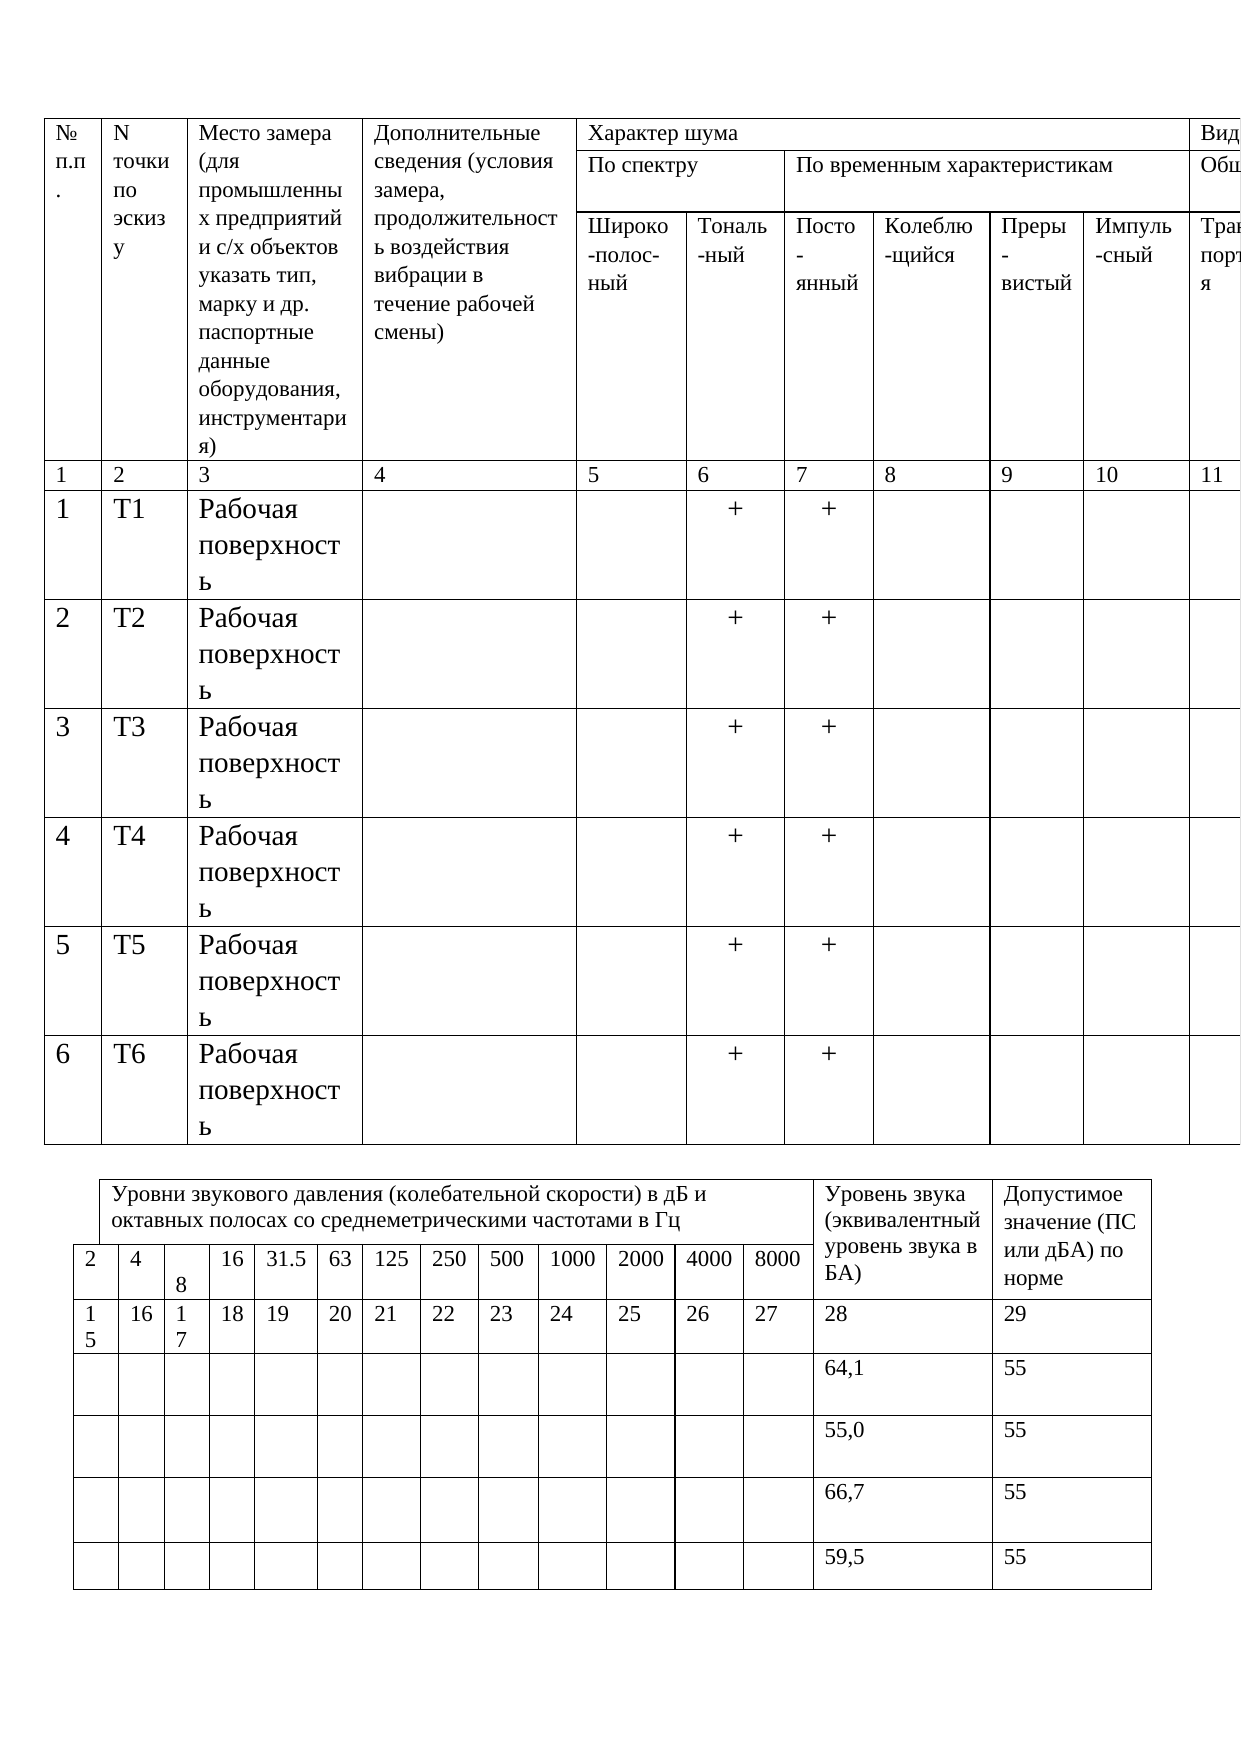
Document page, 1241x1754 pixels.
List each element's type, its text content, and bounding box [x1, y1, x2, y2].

table_header Вид вибрации [1190, 119, 1240, 150]
table_cell [165, 1543, 209, 1589]
table_cell [539, 1543, 606, 1589]
table_cell + [687, 491, 784, 599]
table_cell 55 [993, 1543, 1151, 1589]
table_cell + [687, 709, 784, 817]
table_cell [479, 1354, 538, 1415]
table_cell [479, 1416, 538, 1477]
table_cell [1190, 491, 1240, 599]
table_cell [119, 1543, 164, 1589]
table_cell [1190, 818, 1240, 926]
table_cell [744, 1543, 813, 1589]
table_cell Т1 [102, 491, 187, 599]
table_cell [874, 491, 989, 599]
table_cell [363, 709, 576, 817]
table_header Характер шума [577, 119, 1189, 150]
table_cell [210, 1354, 254, 1415]
table_cell 28 [814, 1300, 992, 1353]
table_cell 2 [74, 1245, 118, 1299]
table_header № п.п. [45, 119, 101, 460]
table_cell [1084, 818, 1189, 926]
table_cell Рабочая поверхность [188, 1036, 362, 1144]
table_cell 17 [165, 1300, 209, 1353]
table_cell [318, 1416, 362, 1477]
table_cell [363, 1036, 576, 1144]
table_cell 2 [45, 600, 101, 708]
table_cell + [687, 818, 784, 926]
table_cell + [785, 818, 873, 926]
table_cell Рабочая поверхность [188, 491, 362, 599]
table_cell [607, 1543, 674, 1589]
table_cell 55,0 [814, 1416, 992, 1477]
table_cell [539, 1478, 606, 1542]
table_cell [1084, 491, 1189, 599]
table_cell [119, 1416, 164, 1477]
table_cell Рабочая поверхность [188, 927, 362, 1035]
table_cell [874, 600, 989, 708]
table_cell [74, 1478, 118, 1542]
table_cell Т2 [102, 600, 187, 708]
table_cell Т5 [102, 927, 187, 1035]
table_cell 55 [993, 1416, 1151, 1477]
table_cell 16 [119, 1300, 164, 1353]
table_cell [991, 927, 1083, 1035]
table_cell 29 [993, 1300, 1151, 1353]
table_cell 55 [993, 1478, 1151, 1542]
table_cell [744, 1478, 813, 1542]
table_cell [577, 818, 686, 926]
table_cell 63 [318, 1245, 362, 1299]
table_cell Импуль-сный [1084, 213, 1189, 460]
table_cell [1190, 600, 1240, 708]
table_cell Тональ-ный [687, 213, 784, 460]
table_cell [255, 1416, 317, 1477]
table_cell [255, 1543, 317, 1589]
table_cell 31.5 [255, 1245, 317, 1299]
table_cell 59,5 [814, 1543, 992, 1589]
table_cell 3 [45, 709, 101, 817]
table_cell + [687, 927, 784, 1035]
table_cell Преры-вистый [991, 213, 1083, 460]
table_cell [539, 1354, 606, 1415]
table_header Допустимое значение (ПС или дБА) по норме [993, 1180, 1151, 1299]
table_cell [165, 1354, 209, 1415]
table_cell По временным характеристикам [785, 151, 1189, 211]
table_cell [607, 1354, 674, 1415]
table_cell [318, 1478, 362, 1542]
table_cell 4 [119, 1245, 164, 1299]
table_cell [676, 1478, 743, 1542]
table_cell [74, 1416, 118, 1477]
table_cell [991, 1036, 1083, 1144]
table_cell Транс-портноя [1190, 213, 1240, 460]
table_cell [479, 1478, 538, 1542]
table_cell [74, 1354, 118, 1415]
table_cell 55 [993, 1354, 1151, 1415]
table_cell 250 [421, 1245, 478, 1299]
table_cell Т3 [102, 709, 187, 817]
table_cell [74, 1543, 118, 1589]
table_cell [577, 1036, 686, 1144]
table_cell [165, 1478, 209, 1542]
table_cell 19 [255, 1300, 317, 1353]
table_cell По спектру [577, 151, 784, 211]
table_cell 4 [45, 818, 101, 926]
table_cell [318, 1543, 362, 1589]
table_cell [577, 491, 686, 599]
table_cell [1084, 927, 1189, 1035]
table_cell [991, 491, 1083, 599]
table_cell 23 [479, 1300, 538, 1353]
table_cell [255, 1354, 317, 1415]
table_cell [363, 1354, 420, 1415]
table_cell [479, 1543, 538, 1589]
table_cell + [785, 927, 873, 1035]
table_cell [1084, 600, 1189, 708]
table_cell [874, 818, 989, 926]
table_header Дополнительные сведения (условия замера, продолжительность воздействия вибрации в течение рабочей смены) [363, 119, 576, 460]
table_cell [577, 709, 686, 817]
table_cell [421, 1416, 478, 1477]
table_cell [1190, 1036, 1240, 1144]
table_cell [607, 1478, 674, 1542]
table_cell + [687, 600, 784, 708]
table_cell [363, 1543, 420, 1589]
table_cell Рабочая поверхность [188, 818, 362, 926]
table_cell [210, 1478, 254, 1542]
table_cell [607, 1416, 674, 1477]
table_cell 7 [785, 461, 873, 490]
table_cell 2 [102, 461, 187, 490]
table_cell [318, 1354, 362, 1415]
table_cell [363, 1478, 420, 1542]
table_cell [165, 1416, 209, 1477]
table_cell 1 [45, 491, 101, 599]
table_cell [744, 1416, 813, 1477]
table_cell [255, 1478, 317, 1542]
table_cell 1 [45, 461, 101, 490]
table_cell + [687, 1036, 784, 1144]
table_cell [119, 1478, 164, 1542]
table_cell [676, 1543, 743, 1589]
table_cell 125 [363, 1245, 420, 1299]
table_cell 500 [479, 1245, 538, 1299]
table_cell Колеблю-щийся [874, 213, 989, 460]
table_cell 2000 [607, 1245, 674, 1299]
table_cell 10 [1084, 461, 1189, 490]
table_cell 26 [676, 1300, 743, 1353]
table_cell 9 [991, 461, 1083, 490]
table_cell [874, 1036, 989, 1144]
table_cell 18 [210, 1300, 254, 1353]
table_cell Рабочая поверхность [188, 709, 362, 817]
table_cell [421, 1354, 478, 1415]
table_cell Широко-полос-ный [577, 213, 686, 460]
table_cell 4000 [676, 1245, 743, 1299]
table_cell Т6 [102, 1036, 187, 1144]
table_cell + [785, 709, 873, 817]
table_cell + [785, 600, 873, 708]
table_cell [119, 1354, 164, 1415]
table_header Место замера (для промышленных предприятий и с/х объектов указать тип, марку и др. паспортные данные оборудования, инструментари я) [188, 119, 362, 460]
table_cell + [785, 491, 873, 599]
table_cell 25 [607, 1300, 674, 1353]
table_cell [363, 927, 576, 1035]
table_cell 21 [363, 1300, 420, 1353]
table_cell 64,1 [814, 1354, 992, 1415]
table_cell 8 [874, 461, 989, 490]
table_cell 22 [421, 1300, 478, 1353]
table_cell 8000 [744, 1245, 813, 1299]
table_cell Посто-янный [785, 213, 873, 460]
table_cell [363, 1416, 420, 1477]
table_cell [210, 1543, 254, 1589]
table_cell [539, 1416, 606, 1477]
table_cell [676, 1416, 743, 1477]
table_cell [991, 709, 1083, 817]
table_cell 24 [539, 1300, 606, 1353]
table_cell 1000 [539, 1245, 606, 1299]
table_cell [1084, 1036, 1189, 1144]
table_cell [363, 491, 576, 599]
table_header Уровни звукового давления (колебательной скорости) в дБ и октавных полосах со среднеметрическими частотами в Гц [100, 1180, 813, 1244]
table_cell [421, 1478, 478, 1542]
table_cell [1084, 709, 1189, 817]
table_cell 15 [74, 1300, 118, 1353]
table_header Уровень звука (эквивалентный уровень звука в БА) [814, 1180, 992, 1299]
table_cell [210, 1416, 254, 1477]
table_cell [1190, 709, 1240, 817]
table_cell 3 [188, 461, 362, 490]
table_cell [577, 600, 686, 708]
table_cell [991, 600, 1083, 708]
table_cell [874, 709, 989, 817]
table_cell 66,7 [814, 1478, 992, 1542]
table_cell Общая [1190, 151, 1240, 211]
table_cell 6 [687, 461, 784, 490]
table_cell 27 [744, 1300, 813, 1353]
table_cell 4 [363, 461, 576, 490]
table_cell 11 [1190, 461, 1240, 490]
table_cell [991, 818, 1083, 926]
table_cell [421, 1543, 478, 1589]
table_cell 6 [45, 1036, 101, 1144]
table_cell 5 [577, 461, 686, 490]
table_cell [744, 1354, 813, 1415]
table_cell 16 [210, 1245, 254, 1299]
table_cell 20 [318, 1300, 362, 1353]
table_cell + [785, 1036, 873, 1144]
table_header N точки по эскизу [102, 119, 187, 460]
table_cell [676, 1354, 743, 1415]
table_cell Рабочая поверхность [188, 600, 362, 708]
table_cell [874, 927, 989, 1035]
table_cell [363, 600, 576, 708]
table_cell [1190, 927, 1240, 1035]
table_cell 5 [45, 927, 101, 1035]
table_cell [577, 927, 686, 1035]
table_cell [363, 818, 576, 926]
table_cell 8 [165, 1245, 209, 1299]
table_cell Т4 [102, 818, 187, 926]
